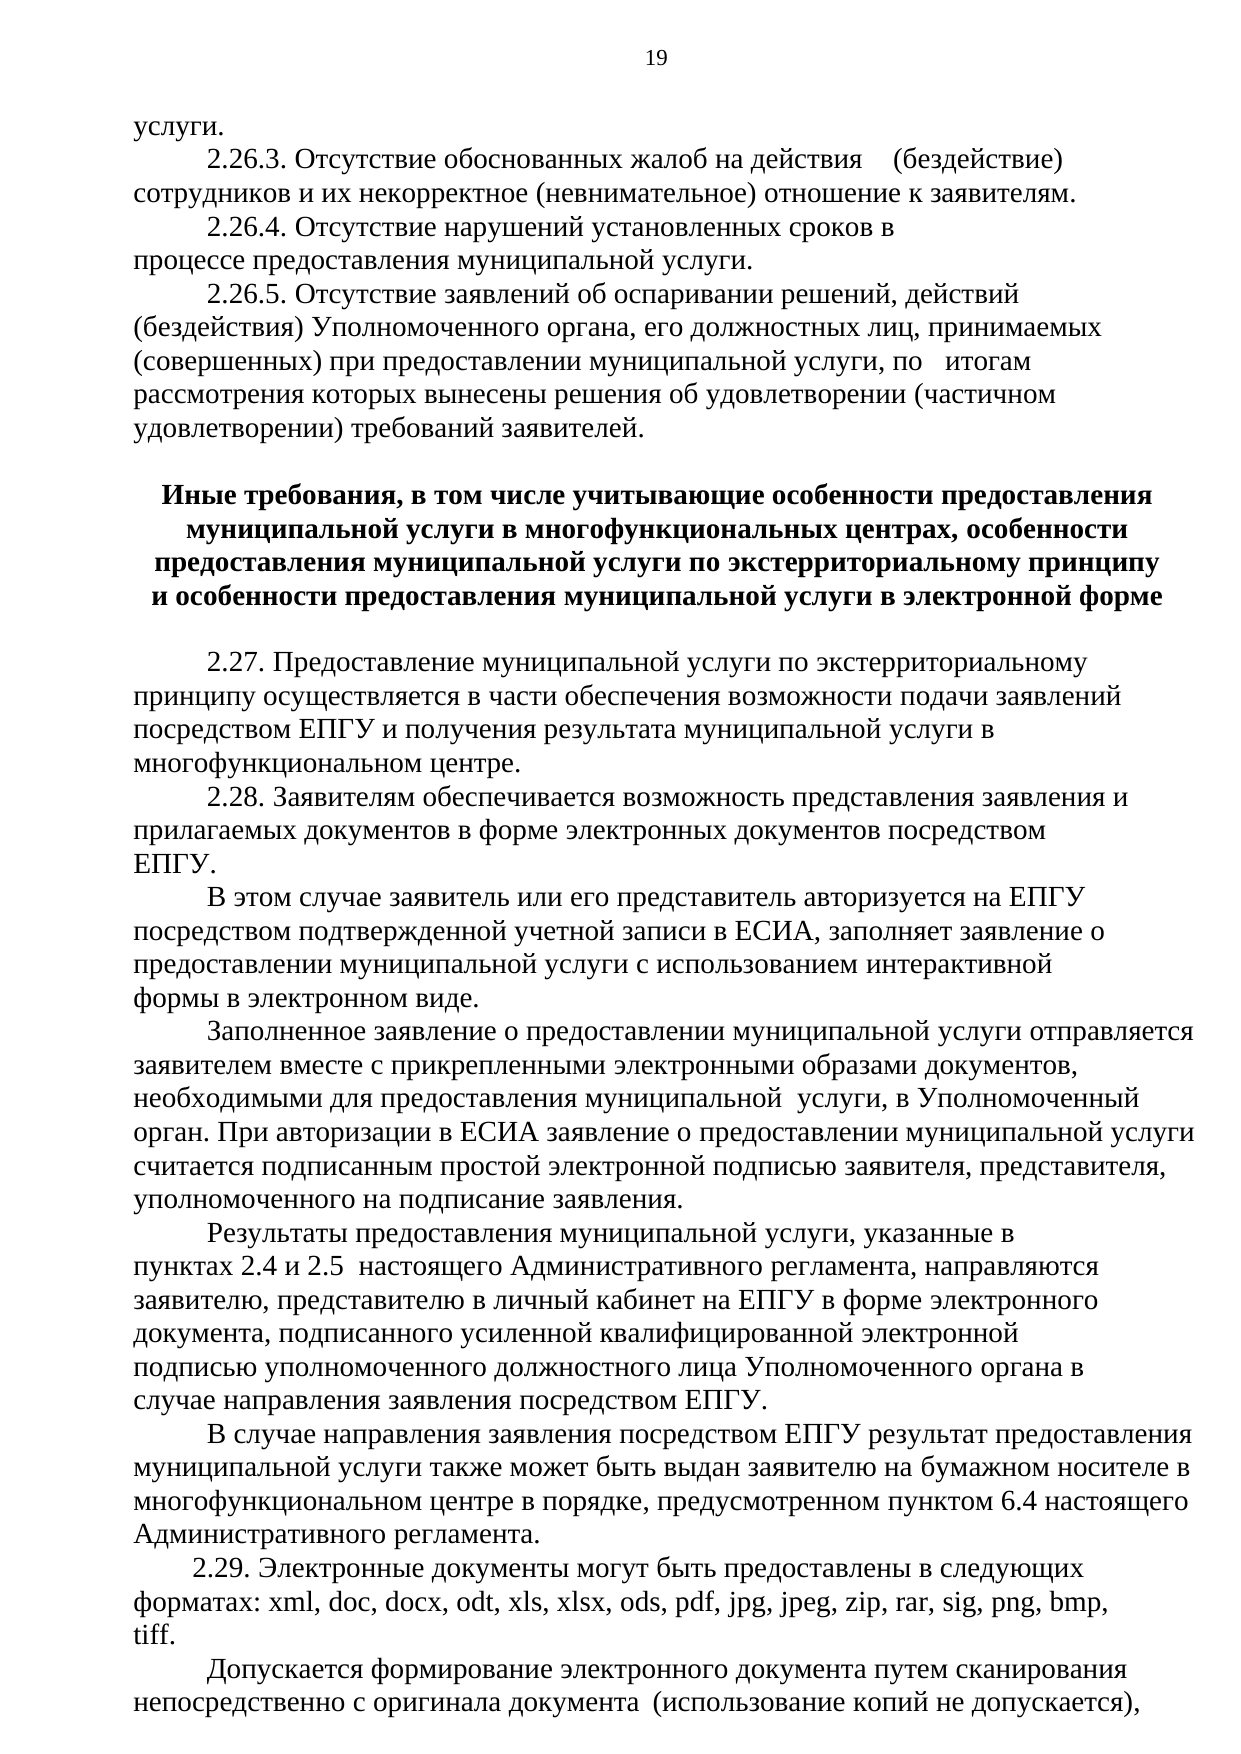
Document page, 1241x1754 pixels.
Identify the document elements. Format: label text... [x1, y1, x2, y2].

list Отсутствие обоснованных жалоб на действия (бездействие) [207, 142, 1211, 175]
text Заполненное заявление о предоставлении муниципальной услуги отправляется заявителем вместе с прикрепленными электронными образами документов, необходимыми для предоставления муниципальной услуги, в Уполномоченный орган. При авторизации в ЕСИА заявление о предоставлении муниципальной услуги считается подписанным простой электронной подписью заявителя, представителя, уполномоченного на подписание заявления. [133, 1013, 1211, 1215]
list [133, 108, 1130, 142]
text В этом случае заявитель или его представитель авторизуется на ЕПГУ посредством подтвержденной учетной записи в ЕСИА, заполняет заявление о предоставлении муниципальной услуги с использованием интерактивной формы в электронном виде. [133, 879, 1112, 1013]
list Электронные документы могут быть предоставлены в следующих форматах: xml, doc, docx, odt, xls, xlsx, ods, pdf, jpg, jpeg, zip, rar, sig, png, bmp, tiff. [133, 1550, 1157, 1651]
list Предоставление муниципальной услуги по экстерриториальному принципу осуществляется в части обеспечения возможности подачи заявлений посредством ЕПГУ и получения результата муниципальной услуги в многофункциональном центре. [133, 644, 1172, 779]
list Заявителям обеспечивается возможность представления заявления и прилагаемых документов в форме электронных документов посредством ЕПГУ. [133, 779, 1136, 879]
list Отсутствие заявлений об оспаривании решений, действий (бездействия) Уполномоченного органа, его должностных лиц, принимаемых (совершенных) при предоставлении муниципальной услуги, по итогам рассмотрения которых вынесены решения об удовлетворении (частичном удовлетворении) требований заявителей. [133, 276, 1163, 444]
text сотрудников и их некорректное (невнимательное) отношение к заявителям. [133, 175, 1211, 209]
subtitle Иные требования, в том числе учитывающие особенности предоставления муниципальной услуги в многофункциональных центрах, особенности предоставления муниципальной услуги по экстерриториальному принципу и особенности предоставления муниципальной услуги в электронной форме [146, 477, 1168, 611]
text В случае направления заявления посредством ЕПГУ результат предоставления муниципальной услуги также может быть выдан заявителю на бумажном носителе в многофункциональном центре в порядке, предусмотренном пунктом 6.4 настоящего Административного регламента. [133, 1416, 1194, 1550]
text Результаты предоставления муниципальной услуги, указанные в пунктах 2.4 и 2.5 настоящего Административного регламента, направляются заявителю, представителю в личный кабинет на ЕПГУ в форме электронного документа, подписанного усиленной квалифицированной электронной подписью уполномоченного должностного лица Уполномоченного органа в случае направления заявления посредством ЕПГУ. [133, 1215, 1114, 1416]
list Отсутствие нарушений установленных сроков в процессе предоставления муниципальной услуги. [133, 209, 1013, 276]
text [133, 1651, 1166, 1718]
